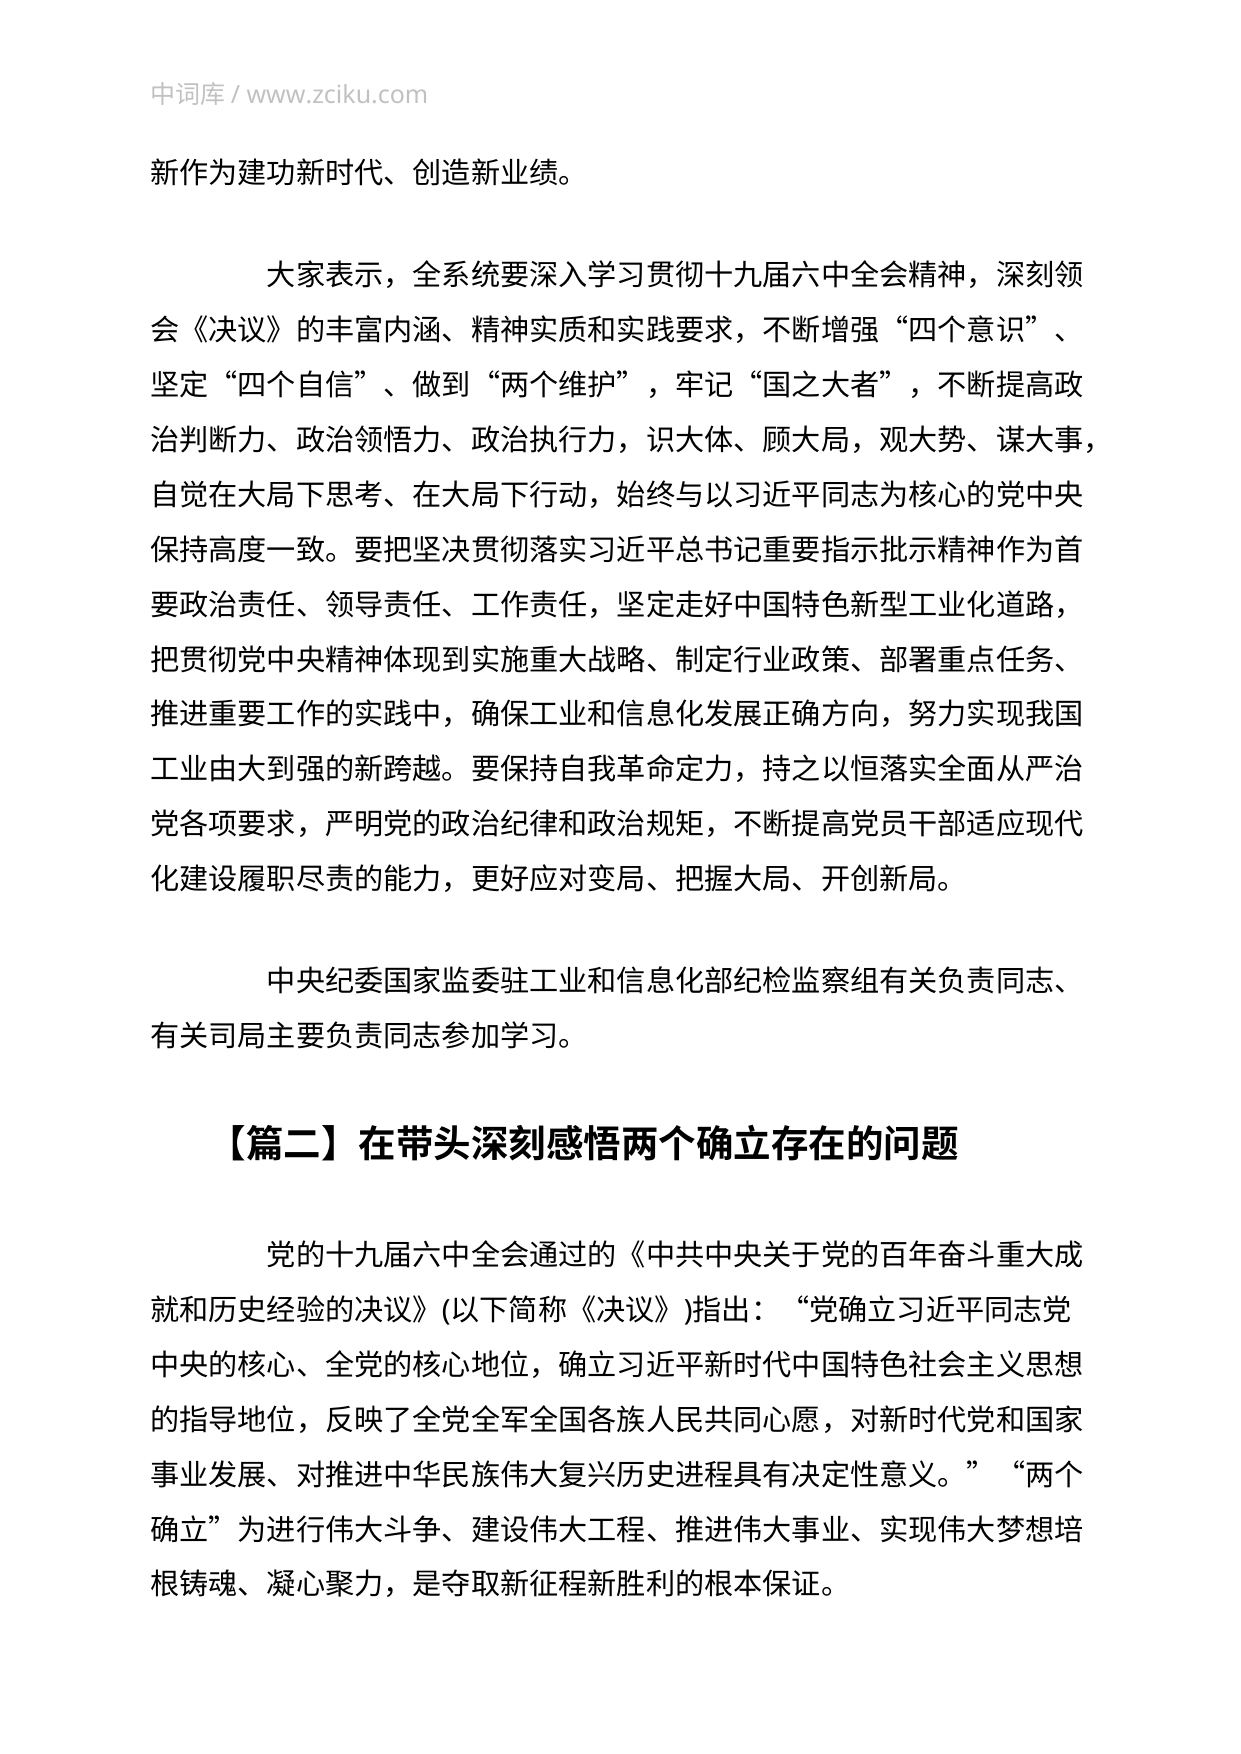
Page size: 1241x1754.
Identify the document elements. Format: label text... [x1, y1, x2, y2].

text 大家表示，全系统要深入学习贯彻十九届六中全会精神，深刻领会《决议》的丰富内涵、精神实质和实践要求，不断增强“四个意识”、坚定“四个自信”、做到“两个维护”，牢记“国之大者”，不断提高政治判断力、政治领悟力、政治执行力，识大体、顾大局，观大势、谋大事，自觉在大局下思考、在大局下行动，始终与以习近平同志为核心的党中央保持高度一致。要把坚决贯彻落实习近平总书记重要指示批示精神作为首要政治责任、领导责任、工作责任，坚定走好中国特色新型工业化道路，把贯彻党中央精神体现到实施重大战略、制定行业政策、部署重点任务、推进重要工作的实践中，确保工业和信息化发展正确方向，努力实现我国工业由大到强的新跨越。要保持自我革命定力，持之以恒落实全面从严治党各项要求，严明党的政治纪律和政治规矩，不断提高党员干部适应现代化建设履职尽责的能力，更好应对变局、把握大局、开创新局。 [150, 252, 1090, 898]
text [150, 150, 1090, 192]
text 党的十九届六中全会通过的《中共中央关于党的百年奋斗重大成就和历史经验的决议》(以下简称《决议》)指出：“党确立习近平同志党中央的核心、全党的核心地位，确立习近平新时代中国特色社会主义思想的指导地位，反映了全党全军全国各族人民共同心愿，对新时代党和国家事业发展、对推进中华民族伟大复兴历史进程具有决定性意义。”“两个确立”为进行伟大斗争、建设伟大工程、推进伟大事业、实现伟大梦想培根铸魂、凝心聚力，是夺取新征程新胜利的根本保证。 [150, 1231, 1090, 1603]
text 【篇二】在带头深刻感悟两个确立存在的问题 [150, 1114, 1090, 1168]
text 中央纪委国家监委驻工业和信息化部纪检监察组有关负责同志、有关司局主要负责同志参加学习。 [150, 957, 1090, 1054]
